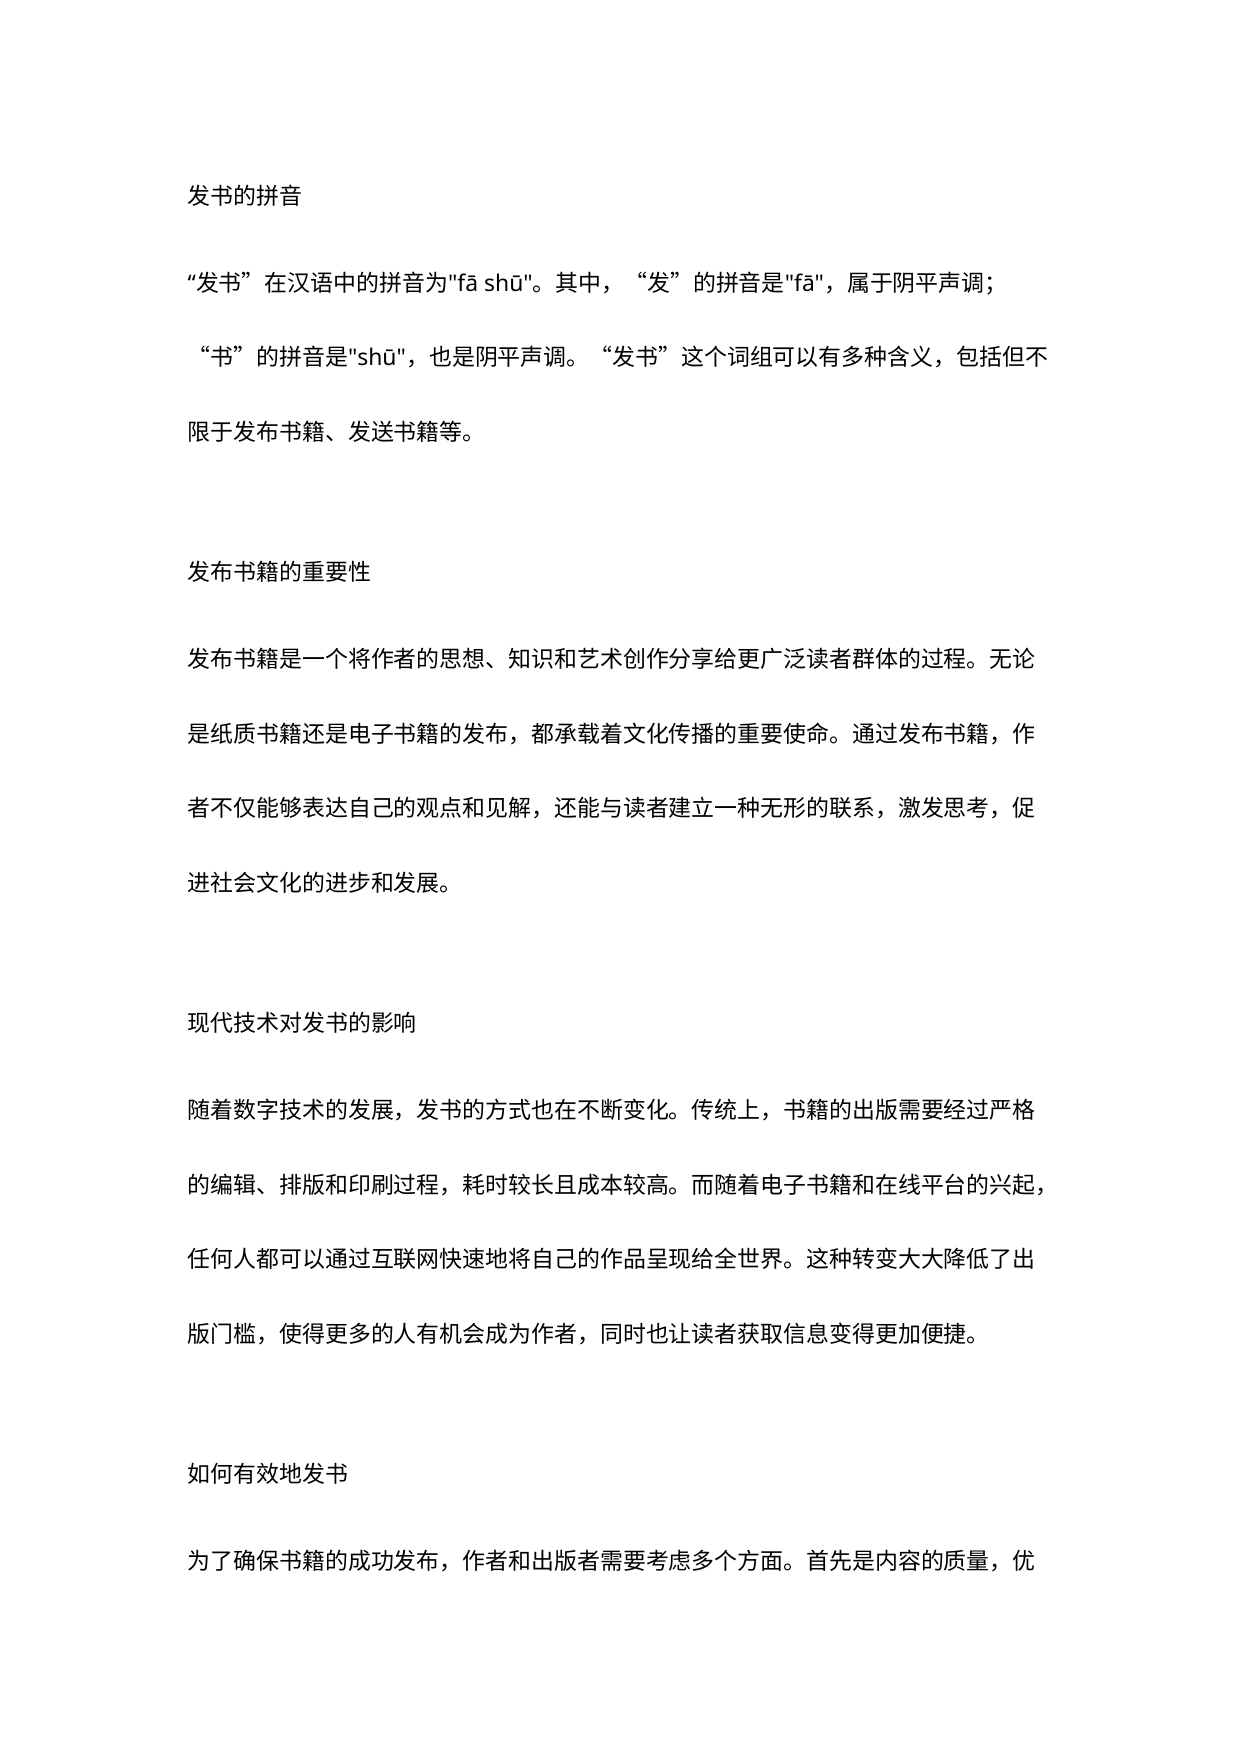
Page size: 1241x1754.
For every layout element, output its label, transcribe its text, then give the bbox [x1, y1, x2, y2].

text “发书”在汉语中的拼音为"fā shū"。其中，“发”的拼音是"fā"，属于阴平声调；“书”的拼音是"shū"，也是阴平声调。“发书”这个词组可以有多种含义，包括但不限于发布书籍、发送书籍等。 [187, 248, 1053, 463]
text 发布书籍的重要性 [187, 538, 1053, 603]
text 随着数字技术的发展，发书的方式也在不断变化。传统上，书籍的出版需要经过严格的编辑、排版和印刷过程，耗时较长且成本较高。而随着电子书籍和在线平台的兴起，任何人都可以通过互联网快速地将自己的作品呈现给全世界。这种转变大大降低了出版门槛，使得更多的人有机会成为作者，同时也让读者获取信息变得更加便捷。 [187, 1076, 1053, 1365]
text 如何有效地发书 [187, 1440, 1053, 1505]
text 发布书籍是一个将作者的思想、知识和艺术创作分享给更广泛读者群体的过程。无论是纸质书籍还是电子书籍的发布，都承载着文化传播的重要使命。通过发布书籍，作者不仅能够表达自己的观点和见解，还能与读者建立一种无形的联系，激发思考，促进社会文化的进步和发展。 [187, 625, 1053, 914]
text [187, 1527, 1053, 1592]
text 发书的拼音 [187, 162, 1053, 227]
text 现代技术对发书的影响 [187, 989, 1053, 1054]
